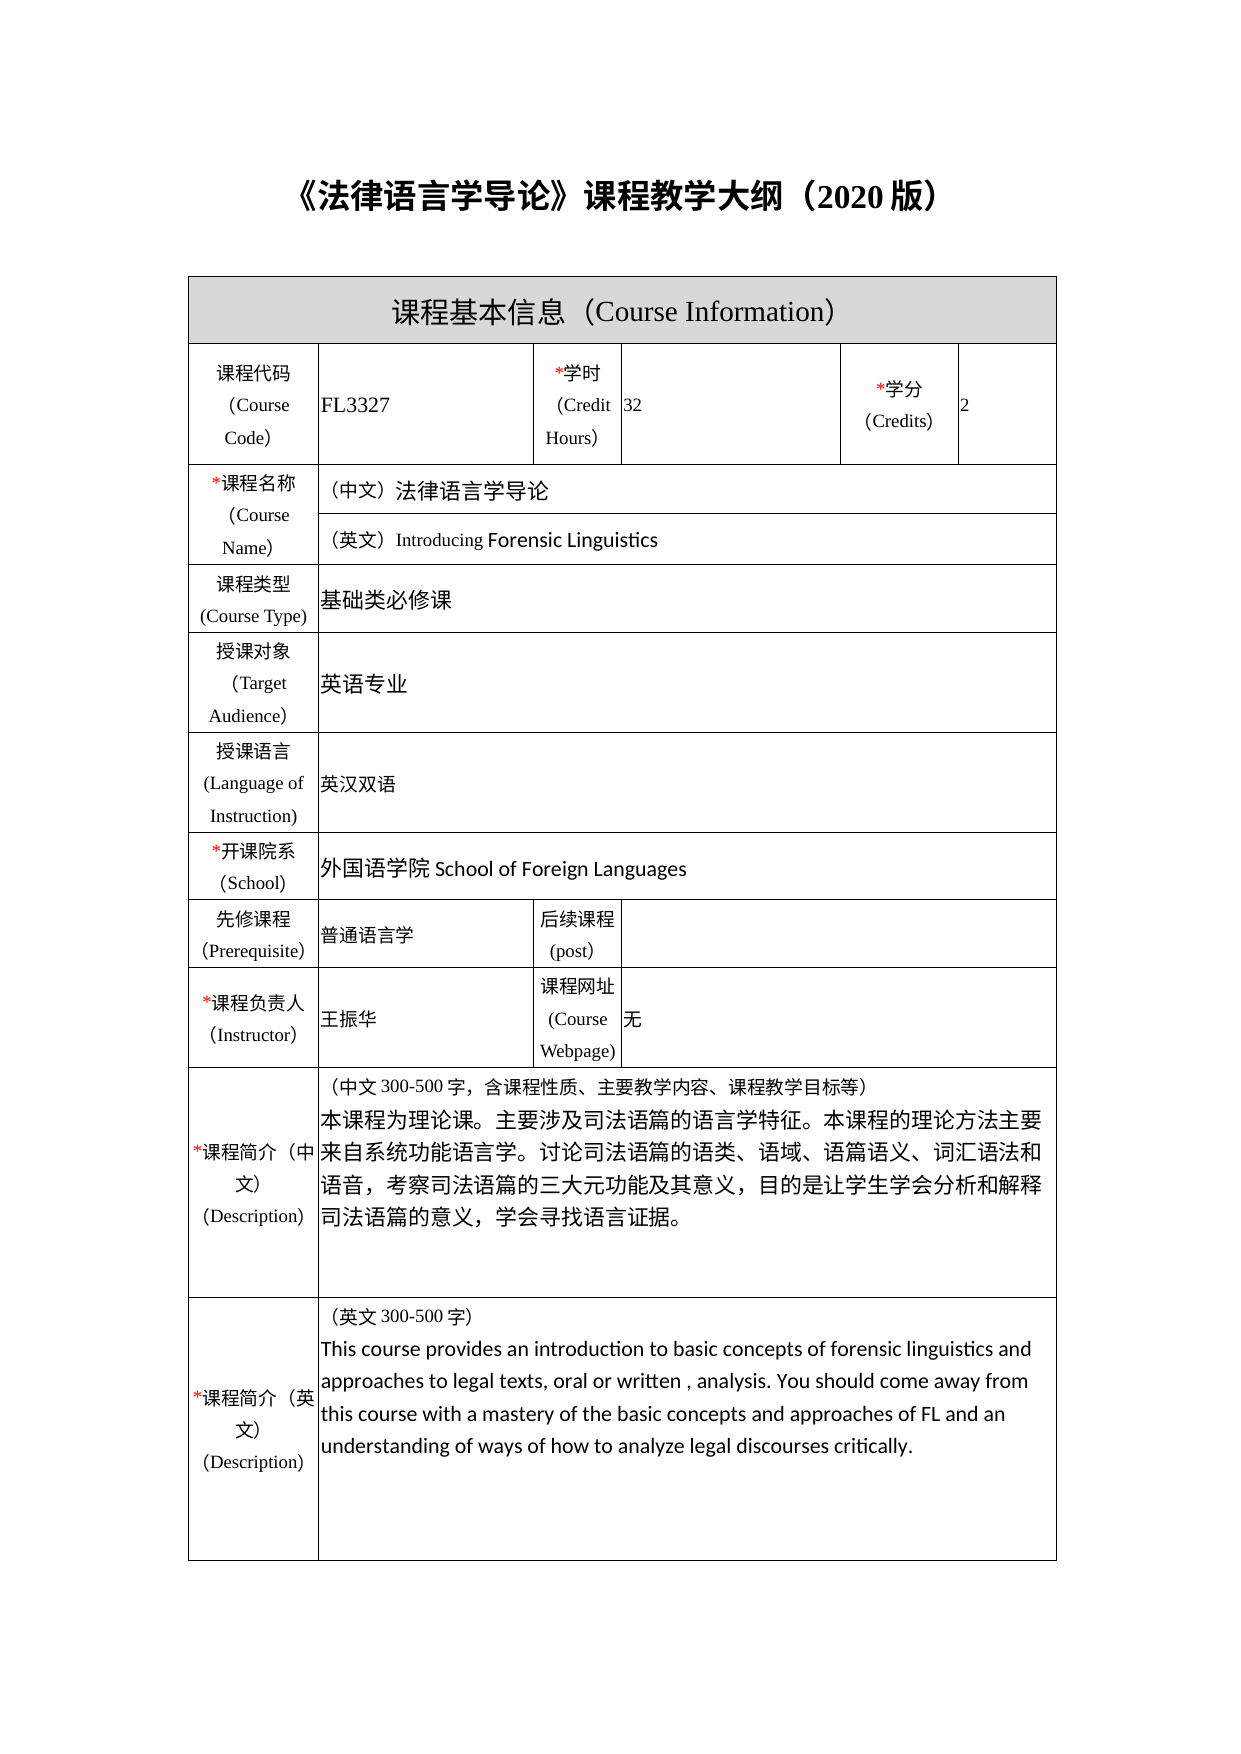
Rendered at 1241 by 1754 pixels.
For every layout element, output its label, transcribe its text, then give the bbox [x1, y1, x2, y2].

table_cell 先修课程（Prerequisite） [189, 900, 318, 967]
table_cell 课程代码（Course Code） [189, 344, 318, 464]
table_cell 课程类型 (Course Type) [189, 565, 318, 632]
table_cell （英文）Introducing Forensic Linguistics [319, 514, 1056, 564]
table_cell 授课语言 (Language of Instruction) [189, 733, 318, 832]
table_cell *课程负责人（Instructor） [189, 968, 318, 1067]
table_cell （中文300-500字，含课程性质、主要教学内容、课程教学目标等） 本课程为理论课。主要涉及司法语篇的语言学特征。本课程的理论方法主要来自系统功能语言学。讨论司法语篇的语类、语域、语篇语义、词汇语法和语音，考察司法语篇的三大元功能及其意义，目的是让学生学会分析和解释司法语篇的意义，学会寻找语言证据。 [319, 1068, 1056, 1297]
table_cell *开课院系（School） [189, 833, 318, 899]
table_cell 32 [622, 344, 840, 464]
table_cell 无 [622, 968, 1056, 1067]
table_cell *学时（Credit Hours） [534, 344, 621, 464]
table_cell 授课对象（Target Audience） [189, 633, 318, 732]
text 《法律语言学导论》课程教学大纲（2020版） [187, 162, 1053, 227]
table_cell 普通语言学 [319, 900, 533, 967]
table_cell 外国语学院 School of Foreign Languages [319, 833, 1056, 899]
table_cell 王振华 [319, 968, 533, 1067]
table_cell 2 [959, 344, 1056, 464]
table_cell 基础类必修课 [319, 565, 1056, 632]
table_cell （英文300-500字） This course provides an introduction to basic concepts of forensic linguistics and approaches to legal texts, oral or written , analysis. You should come away from this course with a mastery of the basic concepts and approaches of FL and an understanding of ways of how to analyze legal discourses critically. [319, 1298, 1056, 1560]
table_cell [622, 900, 1056, 967]
table_cell （中文）法律语言学导论 [319, 465, 1056, 512]
table_cell 英汉双语 [319, 733, 1056, 832]
table_cell *课程简介（英文）（Description） [189, 1298, 318, 1560]
table_cell *学分（Credits） [841, 344, 958, 464]
table_cell 课程网址 (Course Webpage) [534, 968, 621, 1067]
table_cell *课程名称（Course Name） [189, 465, 318, 564]
table_cell 英语专业 [319, 633, 1056, 732]
table_cell FL3327 [319, 344, 533, 464]
table_cell *课程简介（中文）（Description） [189, 1068, 318, 1297]
table_header 课程基本信息（Course Information） [189, 277, 1056, 343]
table_cell 后续课程 (post） [534, 900, 621, 967]
